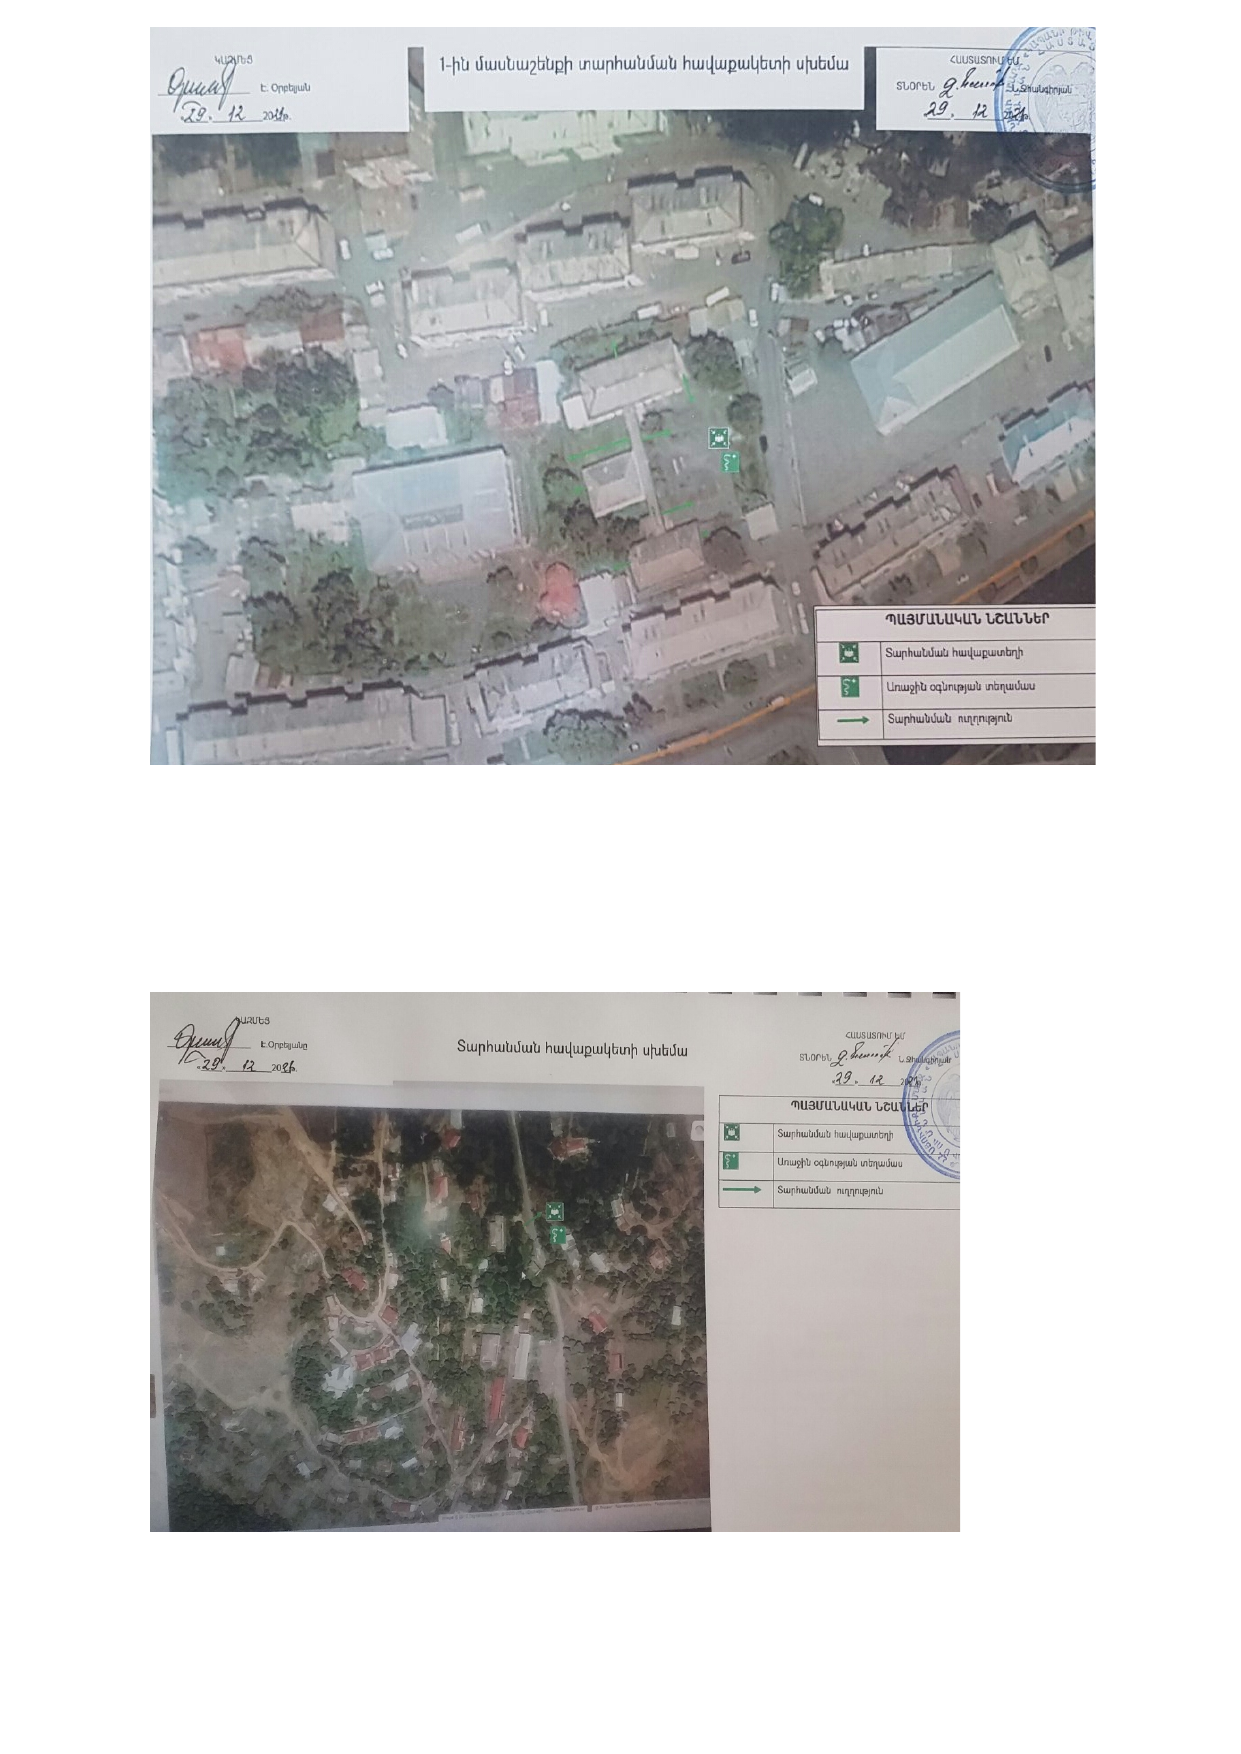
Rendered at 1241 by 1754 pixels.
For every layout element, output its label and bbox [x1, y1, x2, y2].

picture [150, 27, 1096, 765]
picture [150, 992, 961, 1532]
